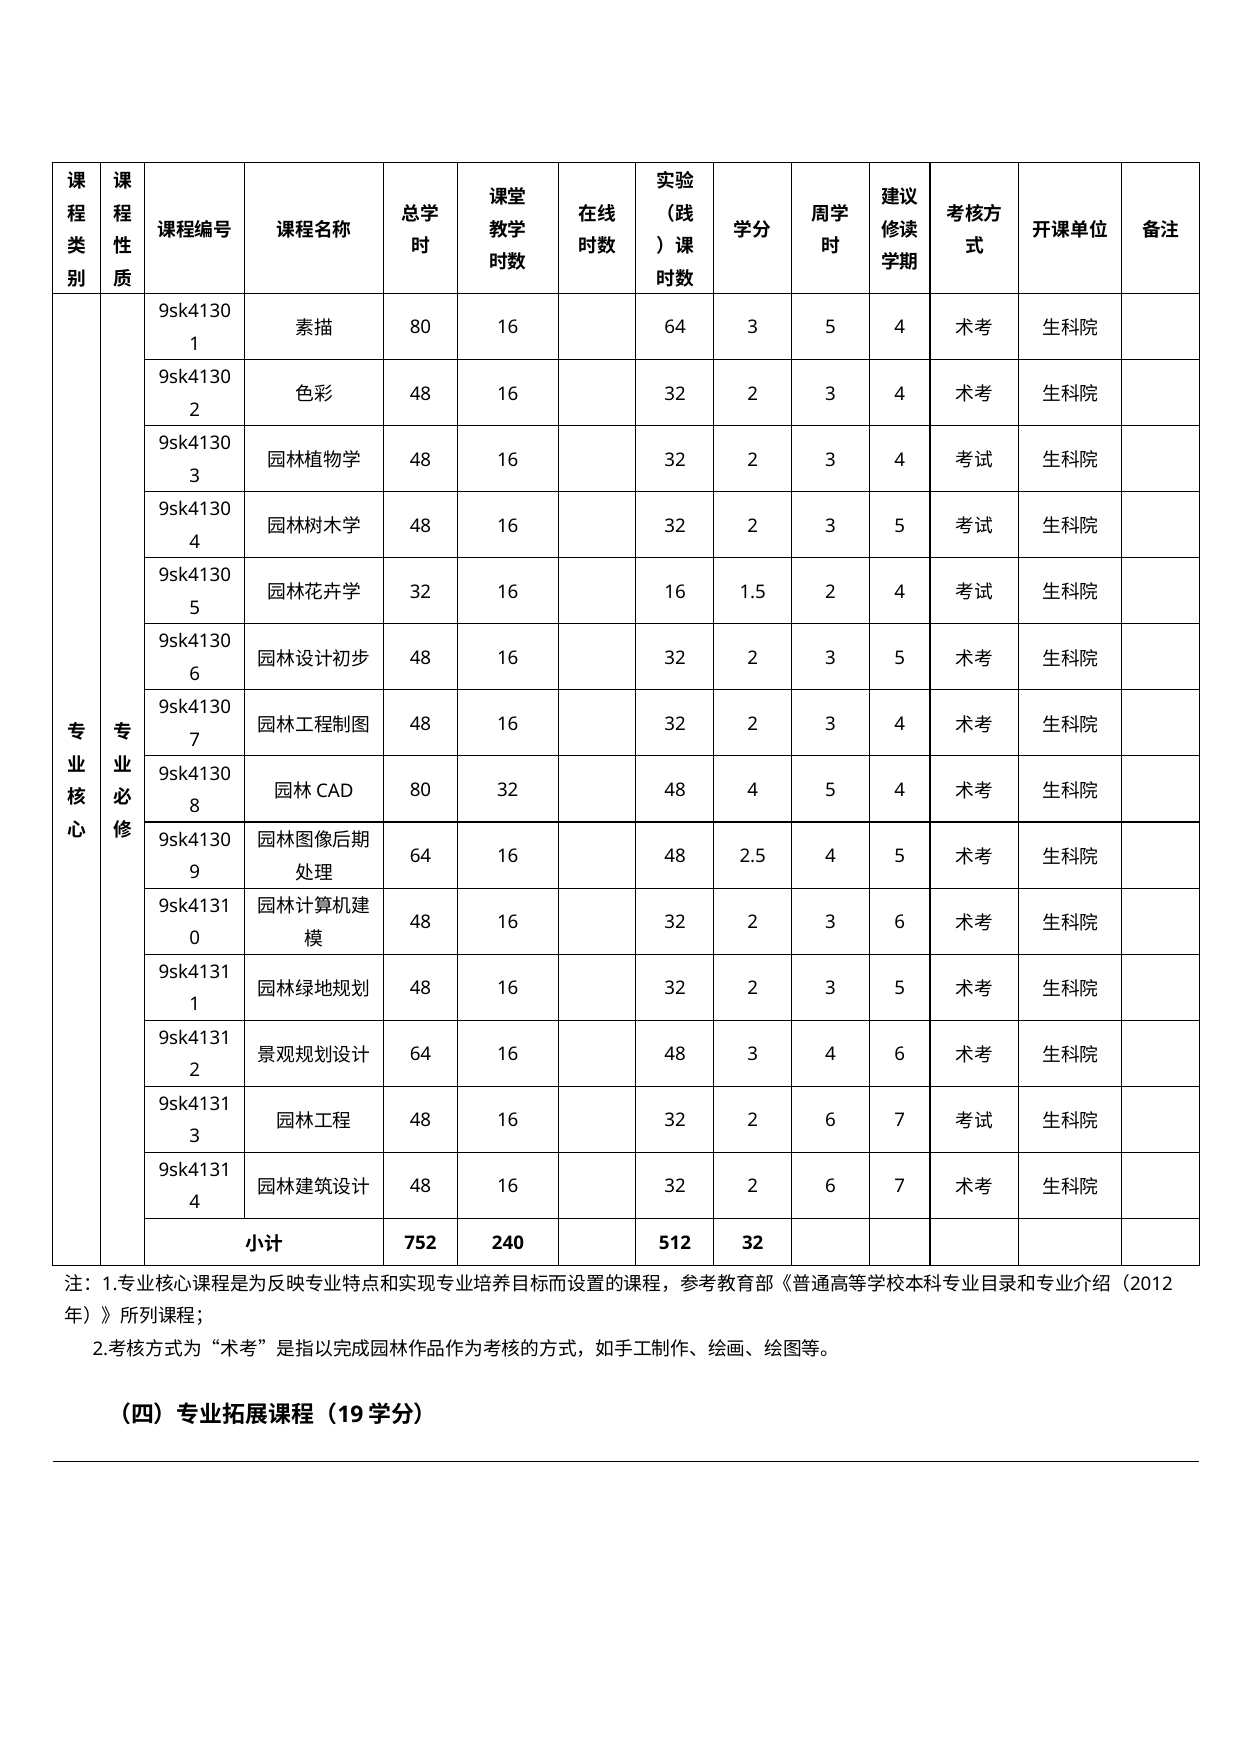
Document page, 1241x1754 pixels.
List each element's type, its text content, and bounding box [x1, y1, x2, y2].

table_cell 16 [636, 558, 713, 623]
table_cell 2 [714, 624, 791, 689]
table_cell 建议修读学期 [870, 163, 929, 293]
table_cell 课程类别 [53, 163, 100, 293]
table_cell 2 [714, 360, 791, 425]
table_cell 9sk41304 [145, 492, 244, 557]
table_cell 2 [714, 426, 791, 491]
table_cell 2 [714, 492, 791, 557]
table_cell [1122, 1153, 1199, 1218]
table_cell 32 [636, 955, 713, 1019]
table_cell 生科院 [1019, 492, 1121, 557]
table_cell [870, 1219, 929, 1265]
table_cell 2 [714, 955, 791, 1019]
table_cell 16 [458, 360, 558, 425]
table_cell 考试 [931, 492, 1018, 557]
table_cell [1122, 823, 1199, 887]
table_cell [559, 426, 635, 491]
table_cell [1122, 889, 1199, 953]
table_cell [559, 690, 635, 755]
table_cell 9sk41306 [145, 624, 244, 689]
table_cell [559, 558, 635, 623]
table_cell 48 [384, 492, 457, 557]
table_cell [1122, 426, 1199, 491]
table_cell 5 [792, 756, 869, 821]
table_cell [559, 1021, 635, 1086]
table_cell 752 [384, 1219, 457, 1265]
table_cell 9sk41314 [145, 1153, 244, 1218]
table_cell 2.5 [714, 823, 791, 887]
table_cell 48 [384, 1153, 457, 1218]
table_cell [1122, 690, 1199, 755]
table_cell 4 [714, 756, 791, 821]
table_cell 园林绿地规划 [245, 955, 383, 1019]
table_cell 园林工程制图 [245, 690, 383, 755]
table_cell 9sk41309 [145, 823, 244, 887]
table_cell [559, 294, 635, 359]
table_cell 9sk41303 [145, 426, 244, 491]
table_cell （四）专业拓展课程（19学分） [53, 1364, 1199, 1461]
table_cell 园林计算机建模 [245, 889, 383, 953]
table_cell 32 [636, 1087, 713, 1152]
table_cell [1019, 1219, 1121, 1265]
table_cell 32 [636, 492, 713, 557]
table_cell 48 [384, 889, 457, 953]
table_cell [559, 624, 635, 689]
table_cell 生科院 [1019, 690, 1121, 755]
table_cell 景观规划设计 [245, 1021, 383, 1086]
table_cell 生科院 [1019, 1153, 1121, 1218]
table_cell 6 [870, 1021, 929, 1086]
table_cell 术考 [931, 294, 1018, 359]
table_cell 9sk41308 [145, 756, 244, 821]
table_cell 园林树木学 [245, 492, 383, 557]
table_cell 16 [458, 1153, 558, 1218]
table_cell 9sk41302 [145, 360, 244, 425]
table_cell 6 [792, 1153, 869, 1218]
table_cell 6 [870, 889, 929, 953]
table_cell 考试 [931, 1087, 1018, 1152]
table_cell [559, 1219, 635, 1265]
table_cell 32 [458, 756, 558, 821]
table_cell 专业核心 [53, 294, 100, 1265]
table_cell 课程编号 [145, 163, 244, 293]
table_cell 在线时数 [559, 163, 635, 293]
table_cell [559, 955, 635, 1019]
table_cell 实验（践）课时数 [636, 163, 713, 293]
table_cell 32 [384, 558, 457, 623]
table_cell 4 [870, 756, 929, 821]
table_cell 考试 [931, 558, 1018, 623]
table_cell 32 [636, 1153, 713, 1218]
table_cell 4 [870, 690, 929, 755]
table_cell 16 [458, 558, 558, 623]
table_cell 48 [384, 360, 457, 425]
table_cell 园林工程 [245, 1087, 383, 1152]
table_cell 16 [458, 1021, 558, 1086]
table_cell 园林设计初步 [245, 624, 383, 689]
table_cell 3 [792, 955, 869, 1019]
table_cell 16 [458, 492, 558, 557]
table_cell 32 [636, 426, 713, 491]
table_cell 术考 [931, 1153, 1018, 1218]
table_cell [559, 756, 635, 821]
table_cell 生科院 [1019, 624, 1121, 689]
table_cell 2 [792, 558, 869, 623]
table_cell 4 [870, 426, 929, 491]
table_cell 开课单位 [1019, 163, 1121, 293]
table_cell 课程名称 [245, 163, 383, 293]
table_cell 5 [870, 624, 929, 689]
table_cell 48 [384, 955, 457, 1019]
table_cell 64 [384, 823, 457, 887]
table_cell [1122, 492, 1199, 557]
table_cell 48 [384, 426, 457, 491]
table_cell 生科院 [1019, 1021, 1121, 1086]
table_cell 4 [870, 558, 929, 623]
table_cell [1122, 1219, 1199, 1265]
table_cell [559, 1087, 635, 1152]
table_cell 16 [458, 889, 558, 953]
table_cell 术考 [931, 955, 1018, 1019]
table_cell 园林花卉学 [245, 558, 383, 623]
table_cell 生科院 [1019, 1087, 1121, 1152]
table_cell 48 [384, 690, 457, 755]
table_cell 48 [636, 1021, 713, 1086]
table_cell 生科院 [1019, 823, 1121, 887]
table_cell 9sk41310 [145, 889, 244, 953]
table_cell [559, 889, 635, 953]
table_cell 80 [384, 294, 457, 359]
table_cell 考核方式 [931, 163, 1018, 293]
table_cell 32 [636, 889, 713, 953]
table_cell 3 [792, 492, 869, 557]
table_cell 2 [714, 690, 791, 755]
table_cell [559, 492, 635, 557]
table_cell 生科院 [1019, 294, 1121, 359]
table_cell 总学时 [384, 163, 457, 293]
table_cell 5 [792, 294, 869, 359]
table_cell 5 [870, 492, 929, 557]
table_cell 学分 [714, 163, 791, 293]
table_cell 7 [870, 1153, 929, 1218]
table_cell 32 [714, 1219, 791, 1265]
table_cell 术考 [931, 823, 1018, 887]
table_cell 注：1.专业核心课程是为反映专业特点和实现专业培养目标而设置的课程，参考教育部《普通高等学校本科专业目录和专业介绍（2012年）》所列课程； 2.考核方式为“术考”是指以完成园林作品作为考核的方式，如手工制作、绘画、绘图等。 [53, 1266, 1199, 1363]
table_cell 16 [458, 1087, 558, 1152]
table_cell 32 [636, 624, 713, 689]
table_cell 课堂 教学 时数 [458, 163, 558, 293]
table_cell 3 [792, 624, 869, 689]
table_cell 3 [792, 426, 869, 491]
table_cell [1122, 624, 1199, 689]
table_cell 园林图像后期处理 [245, 823, 383, 887]
table_cell [1122, 558, 1199, 623]
table_cell [1122, 1021, 1199, 1086]
table_cell 16 [458, 426, 558, 491]
table_cell 2 [714, 1153, 791, 1218]
table_cell 16 [458, 294, 558, 359]
table_cell 48 [636, 756, 713, 821]
table_cell 16 [458, 823, 558, 887]
table_cell 2 [714, 1087, 791, 1152]
table_cell 9sk41313 [145, 1087, 244, 1152]
table_cell 64 [636, 294, 713, 359]
table_cell 专业必 修 [101, 294, 144, 1265]
table_cell 16 [458, 624, 558, 689]
table_cell 园林CAD [245, 756, 383, 821]
table_cell 48 [384, 624, 457, 689]
table_cell 小计 [145, 1219, 383, 1265]
table_cell 4 [870, 294, 929, 359]
table_cell 5 [870, 823, 929, 887]
table_cell 9sk41305 [145, 558, 244, 623]
table_cell 考试 [931, 426, 1018, 491]
table_cell [1122, 1087, 1199, 1152]
table_cell 9sk41311 [145, 955, 244, 1019]
table_cell 16 [458, 690, 558, 755]
table_cell 园林植物学 [245, 426, 383, 491]
table_cell [1122, 756, 1199, 821]
table_cell 1.5 [714, 558, 791, 623]
table_cell 32 [636, 690, 713, 755]
table_cell 48 [636, 823, 713, 887]
table_cell 512 [636, 1219, 713, 1265]
table_cell 周学时 [792, 163, 869, 293]
table_cell 3 [792, 690, 869, 755]
table_cell 4 [870, 360, 929, 425]
table_cell 9sk41301 [145, 294, 244, 359]
table_cell [1122, 294, 1199, 359]
table_cell 7 [870, 1087, 929, 1152]
table_cell 生科院 [1019, 756, 1121, 821]
table_cell 园林建筑设计 [245, 1153, 383, 1218]
table_cell [931, 1219, 1018, 1265]
table_cell 9sk41307 [145, 690, 244, 755]
table_cell 生科院 [1019, 955, 1121, 1019]
table_cell 3 [792, 360, 869, 425]
table_cell 3 [714, 294, 791, 359]
table_cell [559, 1153, 635, 1218]
table_cell 术考 [931, 1021, 1018, 1086]
table_cell 素描 [245, 294, 383, 359]
table_cell 术考 [931, 889, 1018, 953]
table_cell 4 [792, 1021, 869, 1086]
table_cell 课程性质 [101, 163, 144, 293]
table_cell 48 [384, 1087, 457, 1152]
table_cell 色彩 [245, 360, 383, 425]
table_cell [559, 823, 635, 887]
table_cell 3 [714, 1021, 791, 1086]
table_cell 9sk41312 [145, 1021, 244, 1086]
table_cell 生科院 [1019, 558, 1121, 623]
table_cell [1122, 955, 1199, 1019]
table_cell 32 [636, 360, 713, 425]
table_cell [792, 1219, 869, 1265]
table_cell 生科院 [1019, 426, 1121, 491]
table_cell 生科院 [1019, 889, 1121, 953]
table_cell 64 [384, 1021, 457, 1086]
table_cell 术考 [931, 360, 1018, 425]
table_cell 6 [792, 1087, 869, 1152]
table_cell 5 [870, 955, 929, 1019]
table_cell 80 [384, 756, 457, 821]
table_cell 术考 [931, 690, 1018, 755]
table_cell 4 [792, 823, 869, 887]
table_cell [1122, 360, 1199, 425]
table_cell 2 [714, 889, 791, 953]
table_cell 备注 [1122, 163, 1199, 293]
table_cell 术考 [931, 624, 1018, 689]
table_cell 术考 [931, 756, 1018, 821]
table_cell 240 [458, 1219, 558, 1265]
table_cell [559, 360, 635, 425]
table_cell 16 [458, 955, 558, 1019]
table_cell 生科院 [1019, 360, 1121, 425]
table_cell 3 [792, 889, 869, 953]
